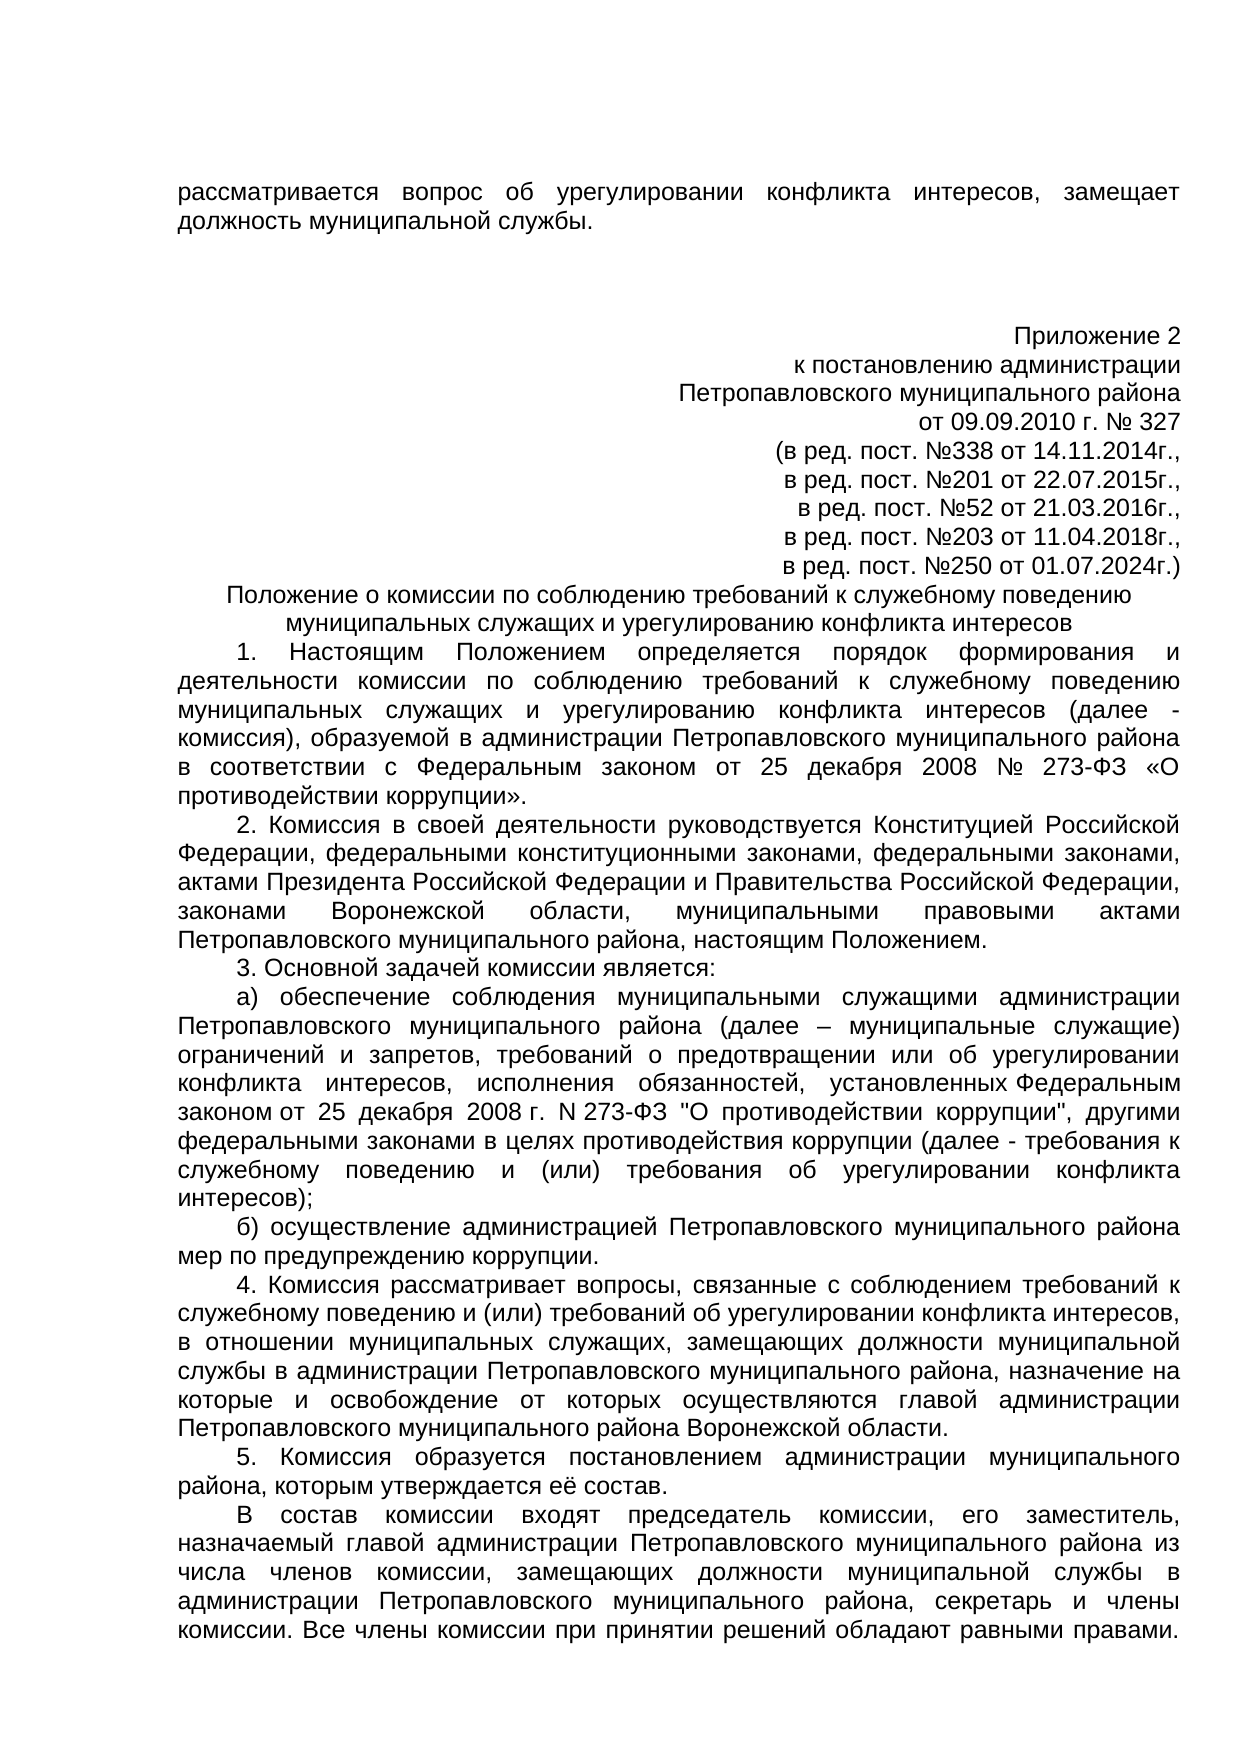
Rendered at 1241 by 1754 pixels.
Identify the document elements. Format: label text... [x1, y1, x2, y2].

text Приложение 2 [177, 321, 1181, 350]
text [177, 177, 1181, 235]
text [177, 1500, 1181, 1643]
text 1. Настоящим Положением определяется порядок формирования и деятельности комиссии по соблюдению требований к служебному поведению муниципальных служащих и урегулированию конфликта интересов (далее - комиссия), образуемой в администрации Петропавловского муниципального района в соответствии с Федеральным законом от 25 декабря 2008 № 273-ФЗ «О противодействии коррупции». [177, 637, 1181, 810]
text б) осуществление администрацией Петропавловского муниципального района мер по предупреждению коррупции. [177, 1212, 1181, 1270]
text от 09.09.2010 г. № 327 [177, 407, 1181, 436]
text 4. Комиссия рассматривает вопросы, связанные с соблюдением требований к служебному поведению и (или) требований об урегулировании конфликта интересов, в отношении муниципальных служащих, замещающих должности муниципальной службы в администрации Петропавловского муниципального района, назначение на которые и освобождение от которых осуществляются главой администрации Петропавловского муниципального района Воронежской области. [177, 1270, 1181, 1442]
text в ред. пост. №201 от 22.07.2015г., [177, 465, 1181, 493]
text в ред. пост. №250 от 01.07.2024г.) [177, 551, 1181, 580]
text 5. Комиссия образуется постановлением администрации муниципального района, которым утверждается её состав. [177, 1442, 1181, 1500]
text к постановлению администрации [177, 350, 1181, 378]
text 2. Комиссия в своей деятельности руководствуется Конституцией Российской Федерации, федеральными конституционными законами, федеральными законами, актами Президента Российской Федерации и Правительства Российской Федерации, законами Воронежской области, муниципальными правовыми актами Петропавловского муниципального района, настоящим Положением. [177, 810, 1181, 953]
text в ред. пост. №52 от 21.03.2016г., [177, 493, 1181, 522]
text в ред. пост. №203 от 11.04.2018г., [177, 522, 1181, 551]
text 3. Основной задачей комиссии является: [177, 953, 1181, 982]
text а) обеспечение соблюдения муниципальными служащими администрации Петропавловского муниципального района (далее – муниципальные служащие) ограничений и запретов, требований о предотвращении или об урегулировании конфликта интересов, исполнения обязанностей, установленных Федеральным законом от 25 декабря 2008 г. N 273-ФЗ "О противодействии коррупции", другими федеральными законами в целях противодействия коррупции (далее - требования к служебному поведению и (или) требования об урегулировании конфликта интересов); [177, 982, 1181, 1212]
text (в ред. пост. №338 от 14.11.2014г., [177, 436, 1181, 465]
text Петропавловского муниципального района [177, 378, 1181, 407]
text Положение о комиссии по соблюдению требований к служебному поведению муниципальных служащих и урегулированию конфликта интересов [177, 580, 1181, 637]
